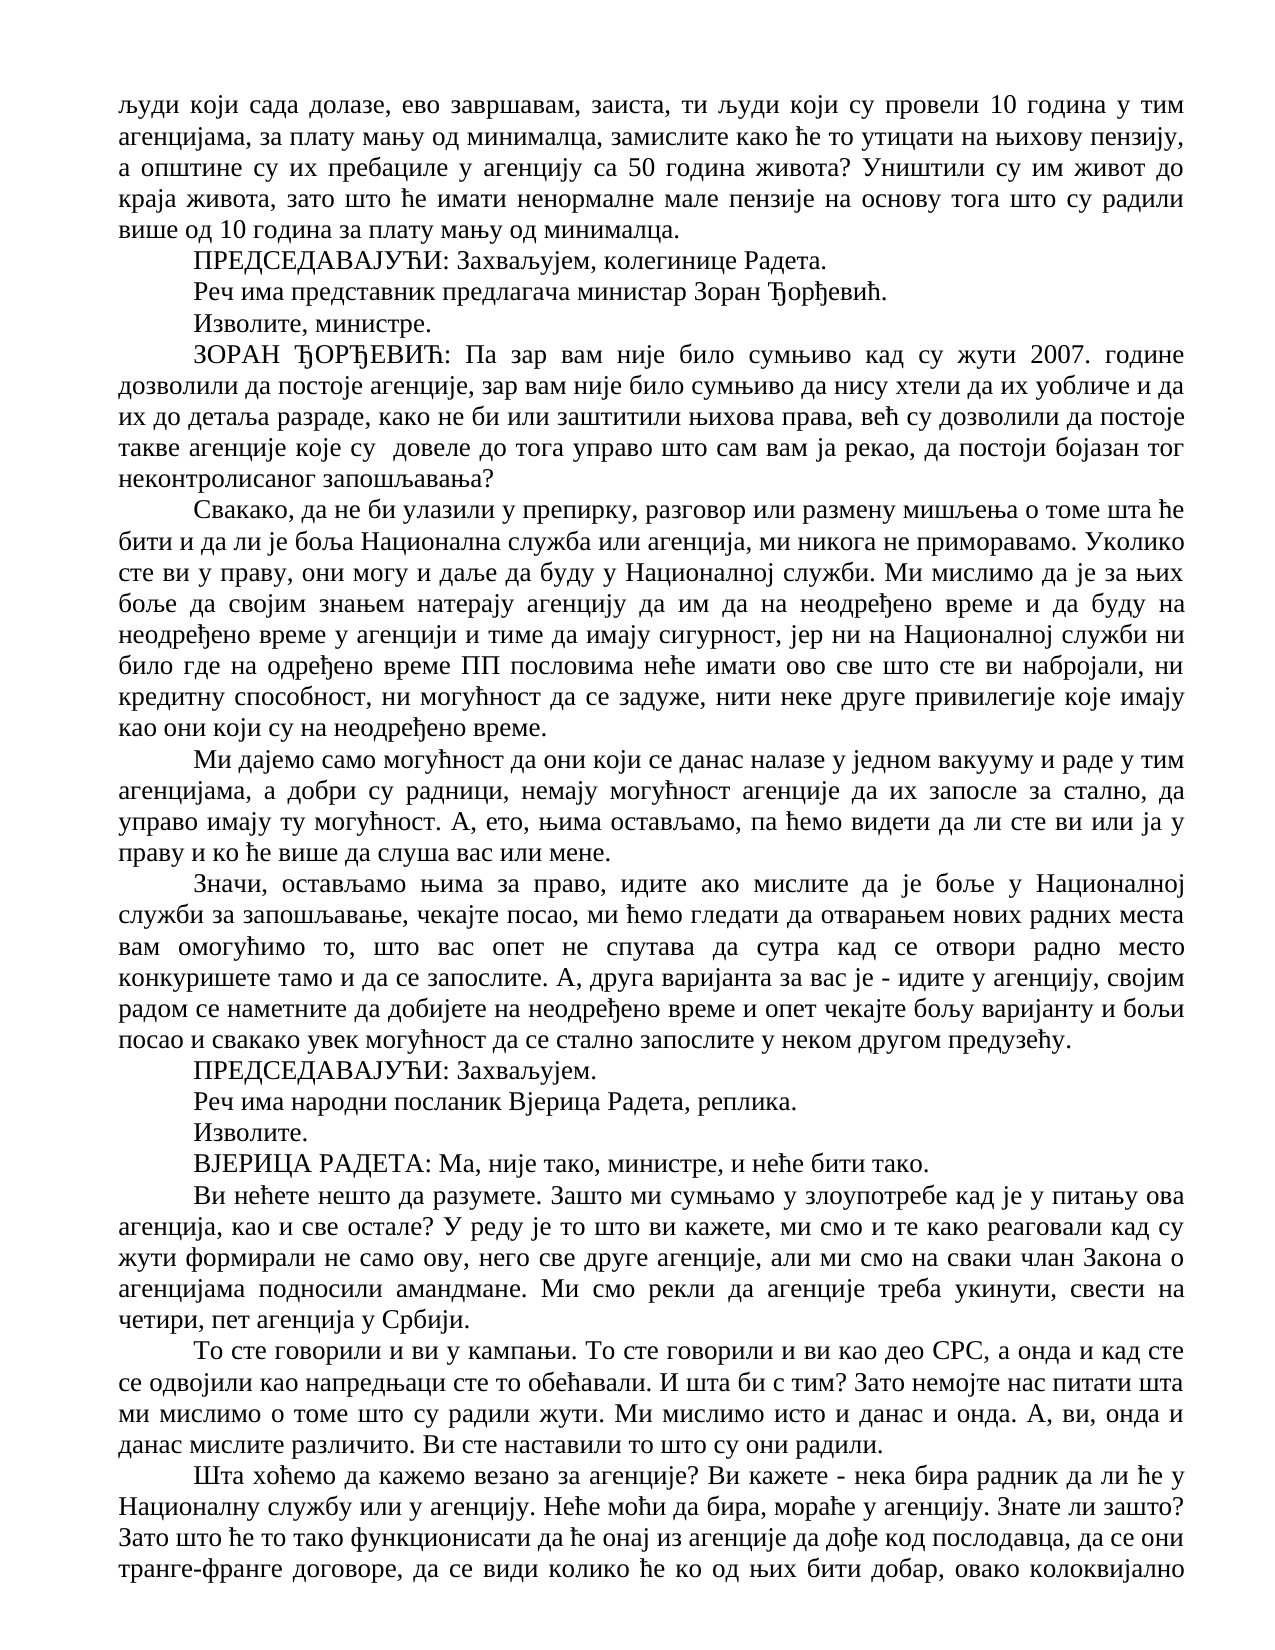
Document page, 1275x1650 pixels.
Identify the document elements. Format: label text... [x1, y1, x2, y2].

text ВЈЕРИЦА РАДЕТА: Ма, није тако, министре, и неће бити тако. [118, 1148, 1186, 1179]
text Реч има представник предлагача министар Зоран Ђорђевић. [118, 276, 1186, 307]
text ПРЕДСЕДАВАЈУЋИ: Захваљујем, колегинице Радета. [118, 244, 1186, 276]
text То сте говорили и ви у кампањи. То сте говорили и ви као део СРС, а онда и кад сте се одвојили као напредњаци сте то обећавали. И шта би с тим? Зато немојте нас питати шта ми мислимо о томе што су радили жути. Ми мислимо исто и данас и онда. А, ви, онда и данас мислите различито. Ви сте наставили то што су они радили. [118, 1334, 1186, 1459]
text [118, 89, 1186, 244]
text Изволите, министре. [118, 307, 1186, 338]
text Ви нећете нешто да разумете. Зашто ми сумњамо у злоупотребе кад је у питању ова агенција, као и све остале? У реду је то што ви кажете, ми смо и те како реаговали кад су жути формирали не само ову, него све друге агенције, али ми смо на сваки члан Закона о агенцијама подносили амандмане. Ми смо рекли да агенције треба укинути, свести на четири, пет агенција у Србији. [118, 1179, 1186, 1334]
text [118, 1459, 1186, 1584]
text Изволите. [118, 1116, 1186, 1148]
text Реч има народни посланик Вјерица Радета, реплика. [118, 1085, 1186, 1116]
text ЗОРАН ЂОРЂЕВИЋ: Па зар вам није било сумњиво кад су жути 2007. године дозволили да постоје агенције, зар вам није било сумњиво да нису хтели да их уобличе и да их до детаља разраде, како не би или заштитили њихова права, већ су дозволили да постоје такве агенције које су довеле до тога управо што сам вам ја рекао, да постоји бојазан тог неконтролисаног запошљавања? [118, 338, 1186, 493]
text Значи, остављамо њима за право, идите ако мислите да је боље у Националној служби за запошљавање, чекајте посао, ми ћемо гледати да отварањем нових радних места вам омогућимо то, што вас опет не спутава да сутра кад се отвори радно место конкуришете тамо и да се запослите. А, друга варијанта за вас је - идите у агенцију, својим радом се наметните да добијете на неодређено време и опет чекајте бољу варијанту и бољи посао и свакако увек могућност да се стално запослите у неком другом предузећу. [118, 867, 1186, 1054]
text Свакако, да не би улазили у препирку, разговор или размену мишљења о томе шта ће бити и да ли је боља Национална служба или агенција, ми никога не приморавамо. Уколико сте ви у праву, они могу и даље да буду у Националној служби. Ми мислимо да је за њих боље да својим знањем натерају агенцију да им да на неодређено време и да буду на неодређено време у агенцији и тиме да имају сигурност, јер ни на Националној служби ни било где на одређено време ПП пословима неће имати ово све што сте ви набројали, ни кредитну способност, ни могућност да се задуже, нити неке друге привилегије које имају као они који су на неодређено време. [118, 493, 1186, 743]
text Ми дајемо само могућност да они који се данас налазе у једном вакууму и раде у тим агенцијама, а добри су радници, немају могућност агенције да их запосле за стално, да управо имају ту могућност. А, ето, њима остављамо, па ћемо видети да ли сте ви или ја у праву и ко ће више да слуша вас или мене. [118, 743, 1186, 867]
text ПРЕДСЕДАВАЈУЋИ: Захваљујем. [118, 1054, 1186, 1085]
